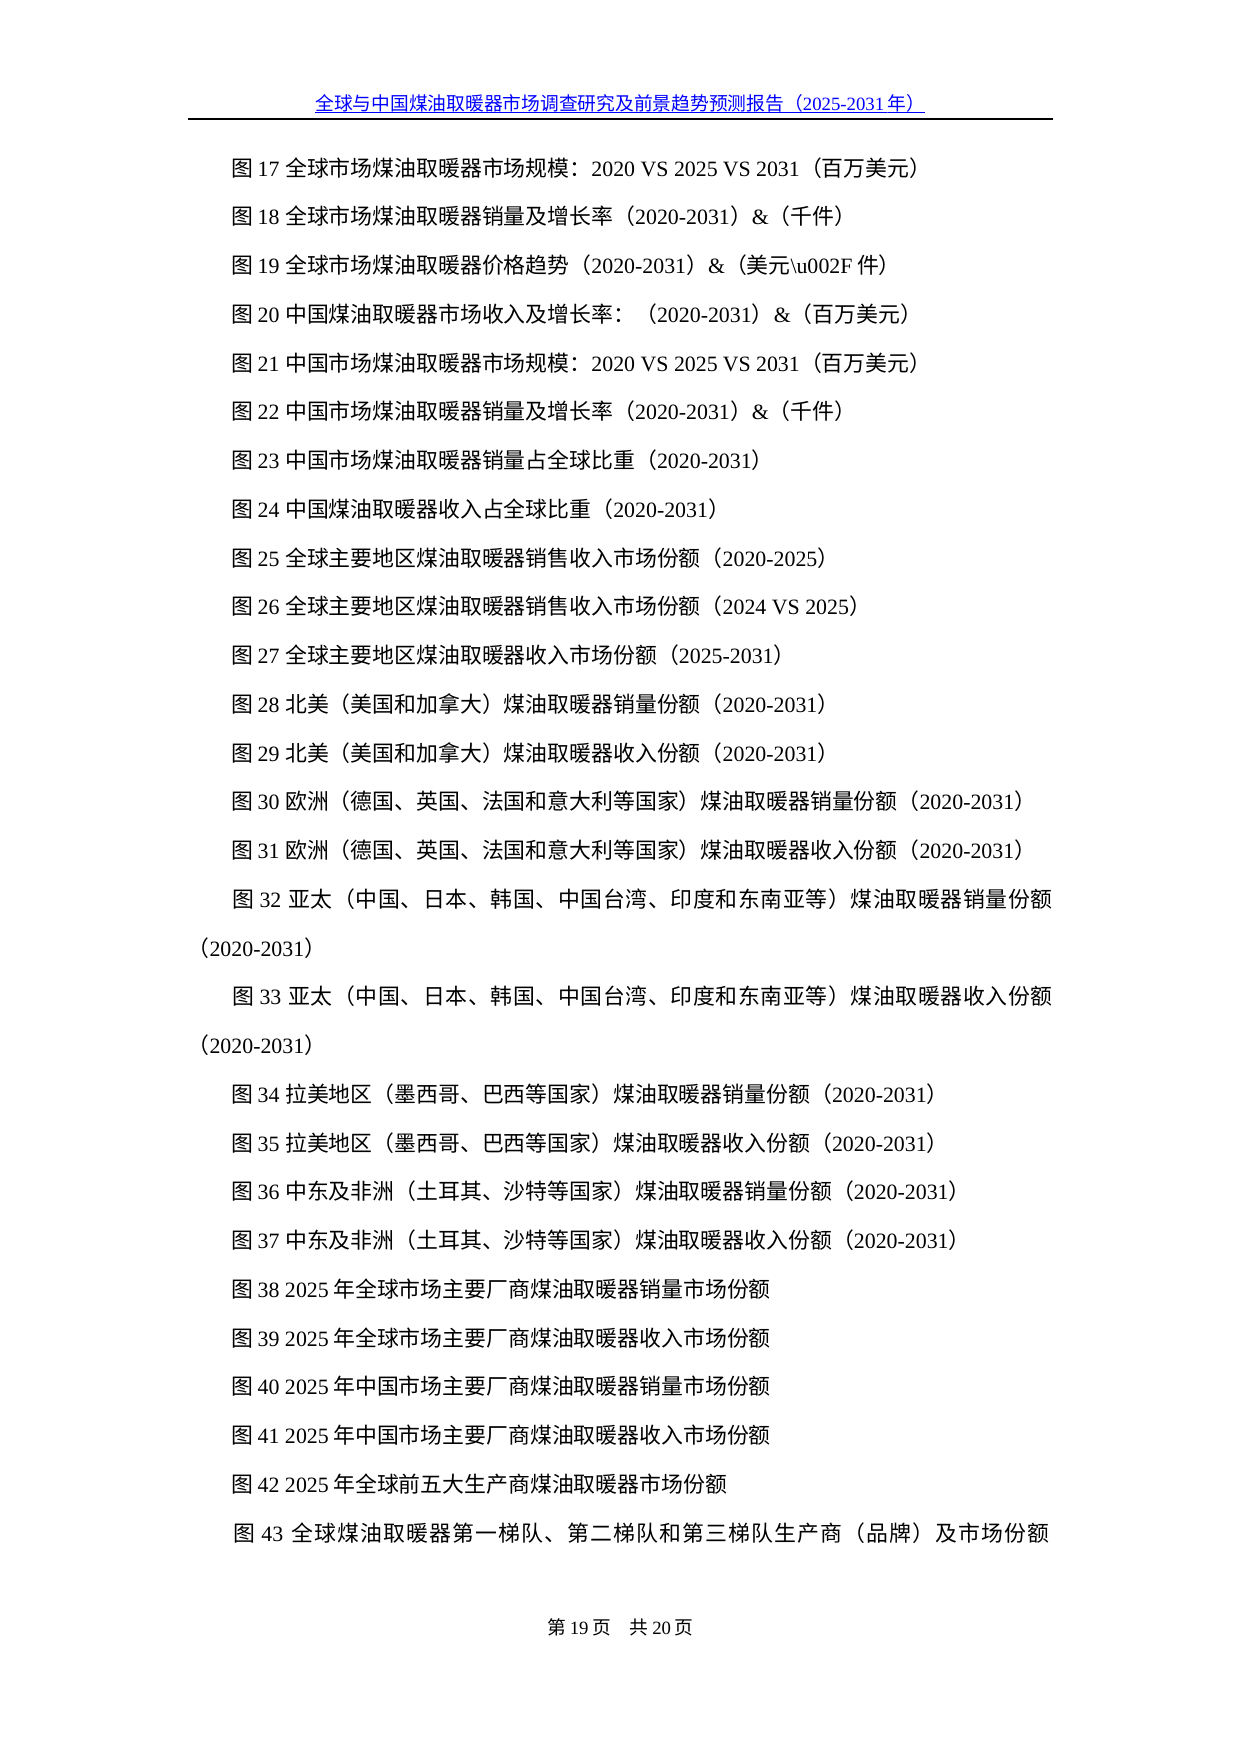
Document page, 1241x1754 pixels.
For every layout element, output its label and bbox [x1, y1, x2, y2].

text [187, 150, 1053, 1548]
